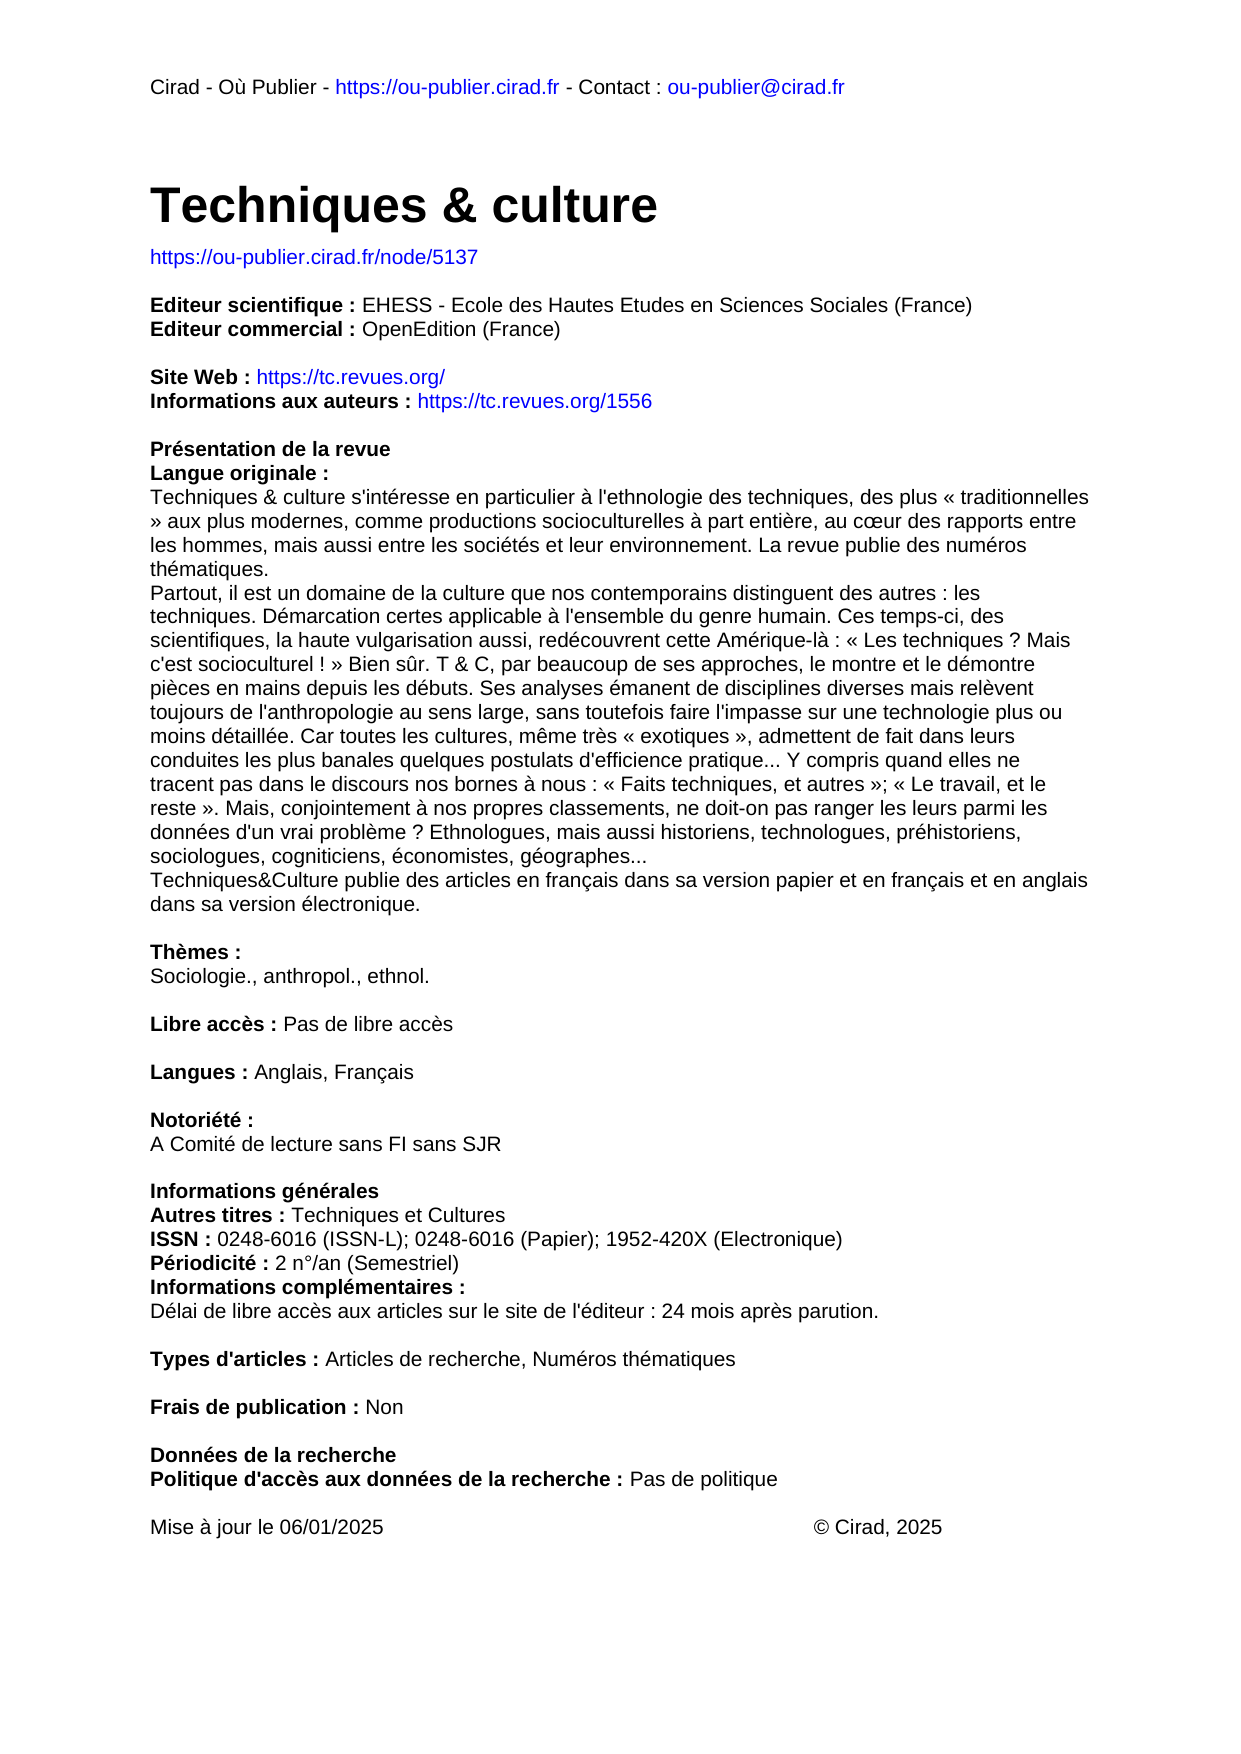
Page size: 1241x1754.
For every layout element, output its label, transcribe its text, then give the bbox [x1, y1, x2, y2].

text Délai de libre accès aux articles sur le site de l'éditeur : 24 mois après parution. [150, 1299, 1090, 1323]
subtitle Techniques & culture [150, 175, 1090, 232]
text Thèmes : Sociologie., anthropol., ethnol.Libre accès : Pas de libre accèsLangues : Anglais, FrançaisNotoriété : A Comité de lecture sans FI sans SJRInformations généralesAutres titres : Techniques et CulturesISSN : 0248-6016 (ISSN-L); 0248-6016 (Papier); 1952-420X (Electronique)Périodicité : 2 n°/an (Semestriel)Informations complémentaires : [150, 940, 1090, 1299]
text Editeur scientifique : EHESS - Ecole des Hautes Etudes en Sciences Sociales (France)Editeur commercial : OpenEdition (France)Site Web : https://tc.revues.org/Informations aux auteurs : https://tc.revues.org/1556Présentation de la revueLangue originale : [150, 269, 1090, 484]
text Types d'articles : Articles de recherche, Numéros thématiquesFrais de publication : NonDonnées de la recherchePolitique d'accès aux données de la recherche : Pas de politiqueMise à jour le 06/01/2025 © Cirad, 2025 [150, 1323, 1090, 1539]
text https://ou-publier.cirad.fr/node/5137 [150, 245, 1090, 269]
text Techniques & culture s'intéresse en particulier à l'ethnologie des techniques, des plus « traditionnelles » aux plus modernes, comme productions socioculturelles à part entière, au cœur des rapports entre les hommes, mais aussi entre les sociétés et leur environnement. La revue publie des numéros thématiques.Partout, il est un domaine de la culture que nos contemporains distinguent des autres : les techniques. Démarcation certes applicable à l'ensemble du genre humain. Ces temps-ci, des scientifiques, la haute vulgarisation aussi, redécouvrent cette Amérique-là : « Les techniques ? Mais c'est socioculturel ! » Bien sûr. T & C, par beaucoup de ses approches, le montre et le démontre pièces en mains depuis les débuts. Ses analyses émanent de disciplines diverses mais relèvent toujours de l'anthropologie au sens large, sans toutefois faire l'impasse sur une technologie plus ou moins détaillée. Car toutes les cultures, même très « exotiques », admettent de fait dans leurs conduites les plus banales quelques postulats d'efficience pratique... Y compris quand elles ne tracent pas dans le discours nos bornes à nous : « Faits techniques, et autres »; « Le travail, et le reste ». Mais, conjointement à nos propres classements, ne doit-on pas ranger les leurs parmi les données d'un vrai problème ? Ethnologues, mais aussi historiens, technologues, préhistoriens, sociologues, cogniticiens, économistes, géographes...Techniques&Culture publie des articles en français dans sa version papier et en français et en anglais dans sa version électronique. [150, 484, 1090, 916]
